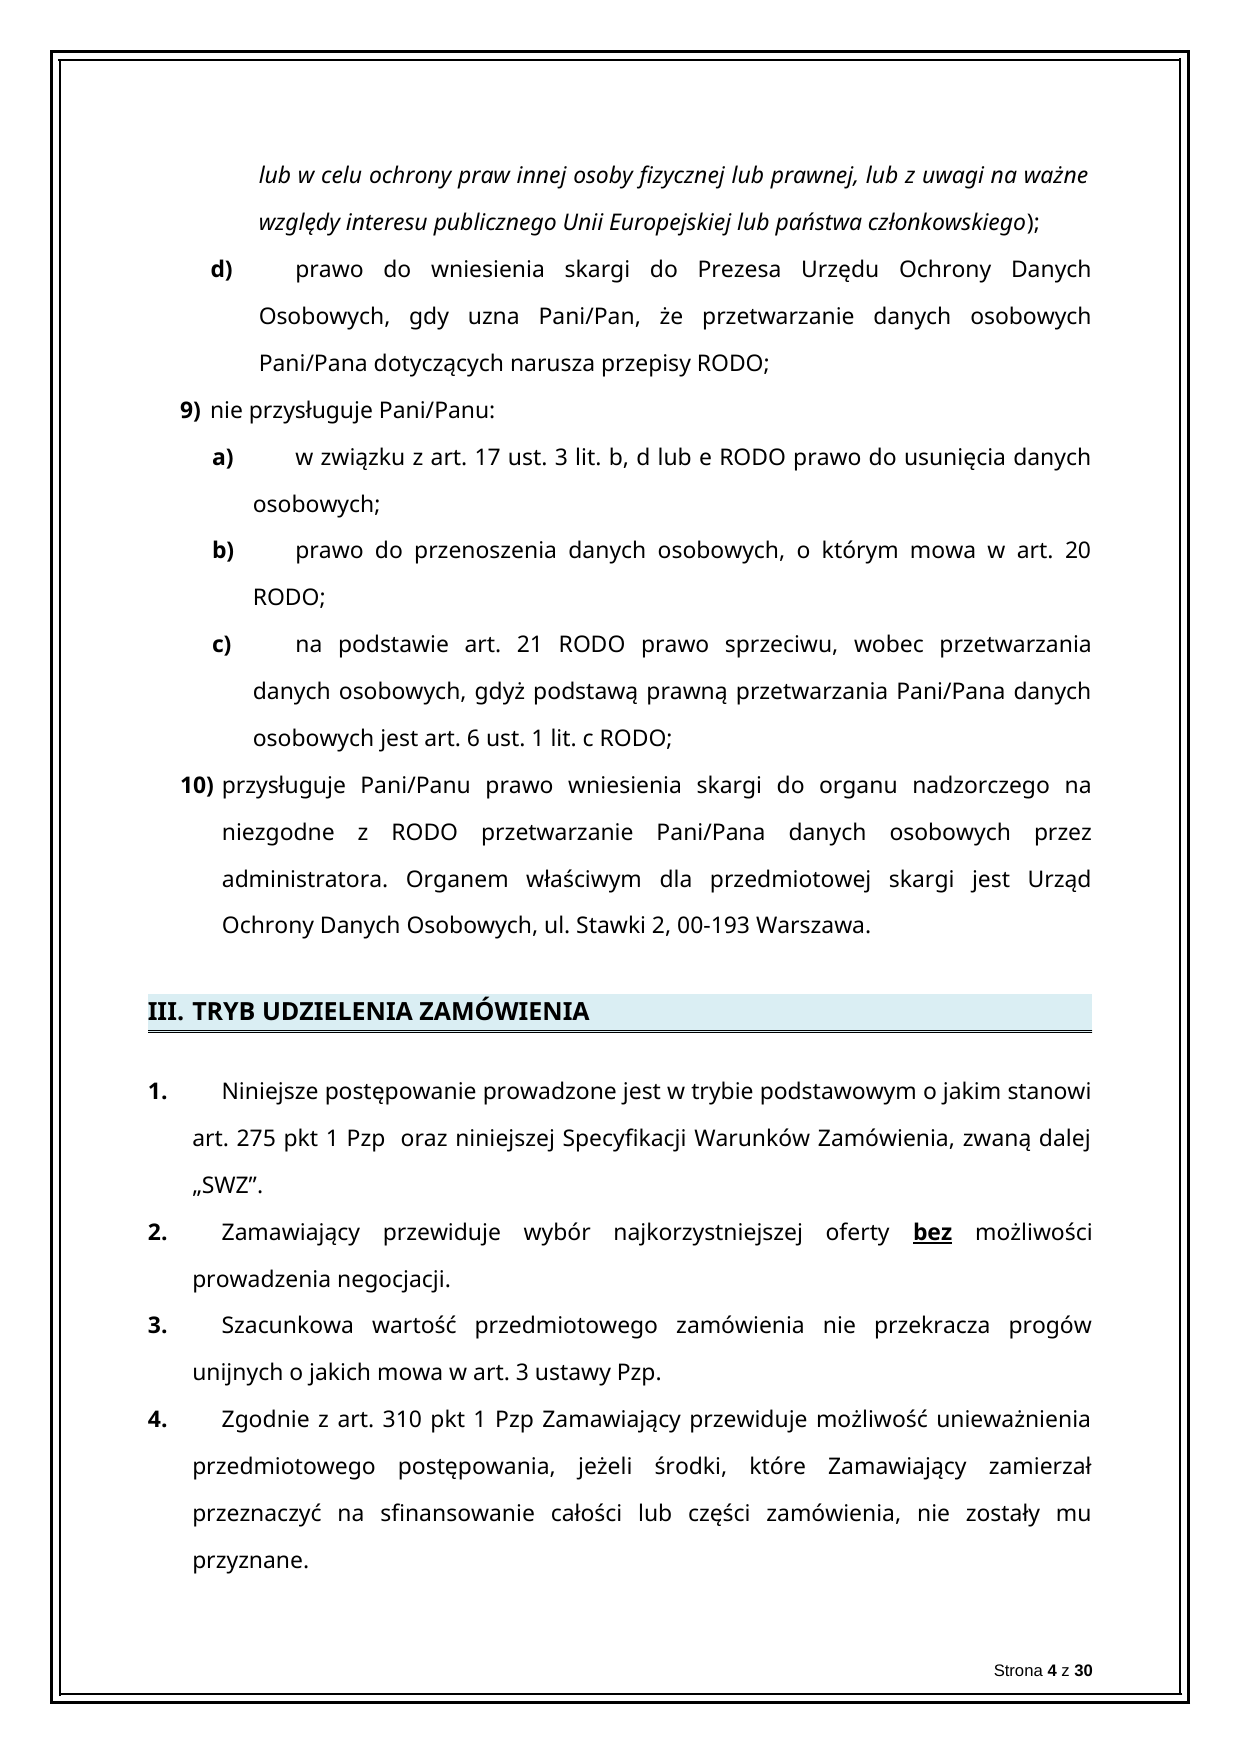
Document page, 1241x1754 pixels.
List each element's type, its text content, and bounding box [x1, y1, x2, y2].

list Niniejsze postępowanie prowadzone jest w trybie podstawowym o jakim stanowi art. 275 pkt 1 Pzp oraz niniejszej Specyfikacji Warunków Zamówienia, zwaną dalej „SWZ”. [148, 1075, 1092, 1200]
list prawo do przenoszenia danych osobowych, o którym mowa w art. 20 RODO; [212, 534, 1092, 613]
list Szacunkowa wartość przedmiotowego zamówienia nie przekracza progów unijnych o jakich mowa w art. 3 ustawy Pzp. [148, 1309, 1092, 1388]
list Zgodnie z art. 310 pkt 1 Pzp Zamawiający przewiduje możliwość unieważnienia przedmiotowego postępowania, jeżeli środki, które Zamawiający zamierzał przeznaczyć na sfinansowanie całości lub części zamówienia, nie zostały mu przyznane. [148, 1403, 1092, 1575]
list przysługuje Pani/Panu prawo wniesienia skargi do organu nadzorczego na niezgodne z RODO przetwarzanie Pani/Pana danych osobowych przez administratora. Organem właściwym dla przedmiotowej skargi jest Urząd Ochrony Danych Osobowych, ul. Stawki 2, 00-193 Warszawa. [180, 769, 1092, 941]
list nie przysługuje Pani/Panu: [180, 394, 1092, 425]
list na podstawie art. 21 RODO prawo sprzeciwu, wobec przetwarzania danych osobowych, gdyż podstawą prawną przetwarzania Pani/Pana danych osobowych jest art. 6 ust. 1 lit. c RODO; [212, 628, 1092, 753]
list w związku z art. 17 ust. 3 lit. b, d lub e RODO prawo do usunięcia danych osobowych; [212, 441, 1092, 519]
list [210, 159, 1092, 238]
list prawo do wniesienia skargi do Prezesa Urzędu Ochrony Danych Osobowych, gdy uzna Pani/Pan, że przetwarzanie danych osobowych Pani/Pana dotyczących narusza przepisy RODO; [210, 253, 1092, 378]
list Zamawiający przewiduje wybór najkorzystniejszej oferty bez możliwości prowadzenia negocjacji. [148, 1216, 1092, 1294]
list TRYB UDZIELENIA ZAMÓWIENIA [148, 994, 1092, 1030]
